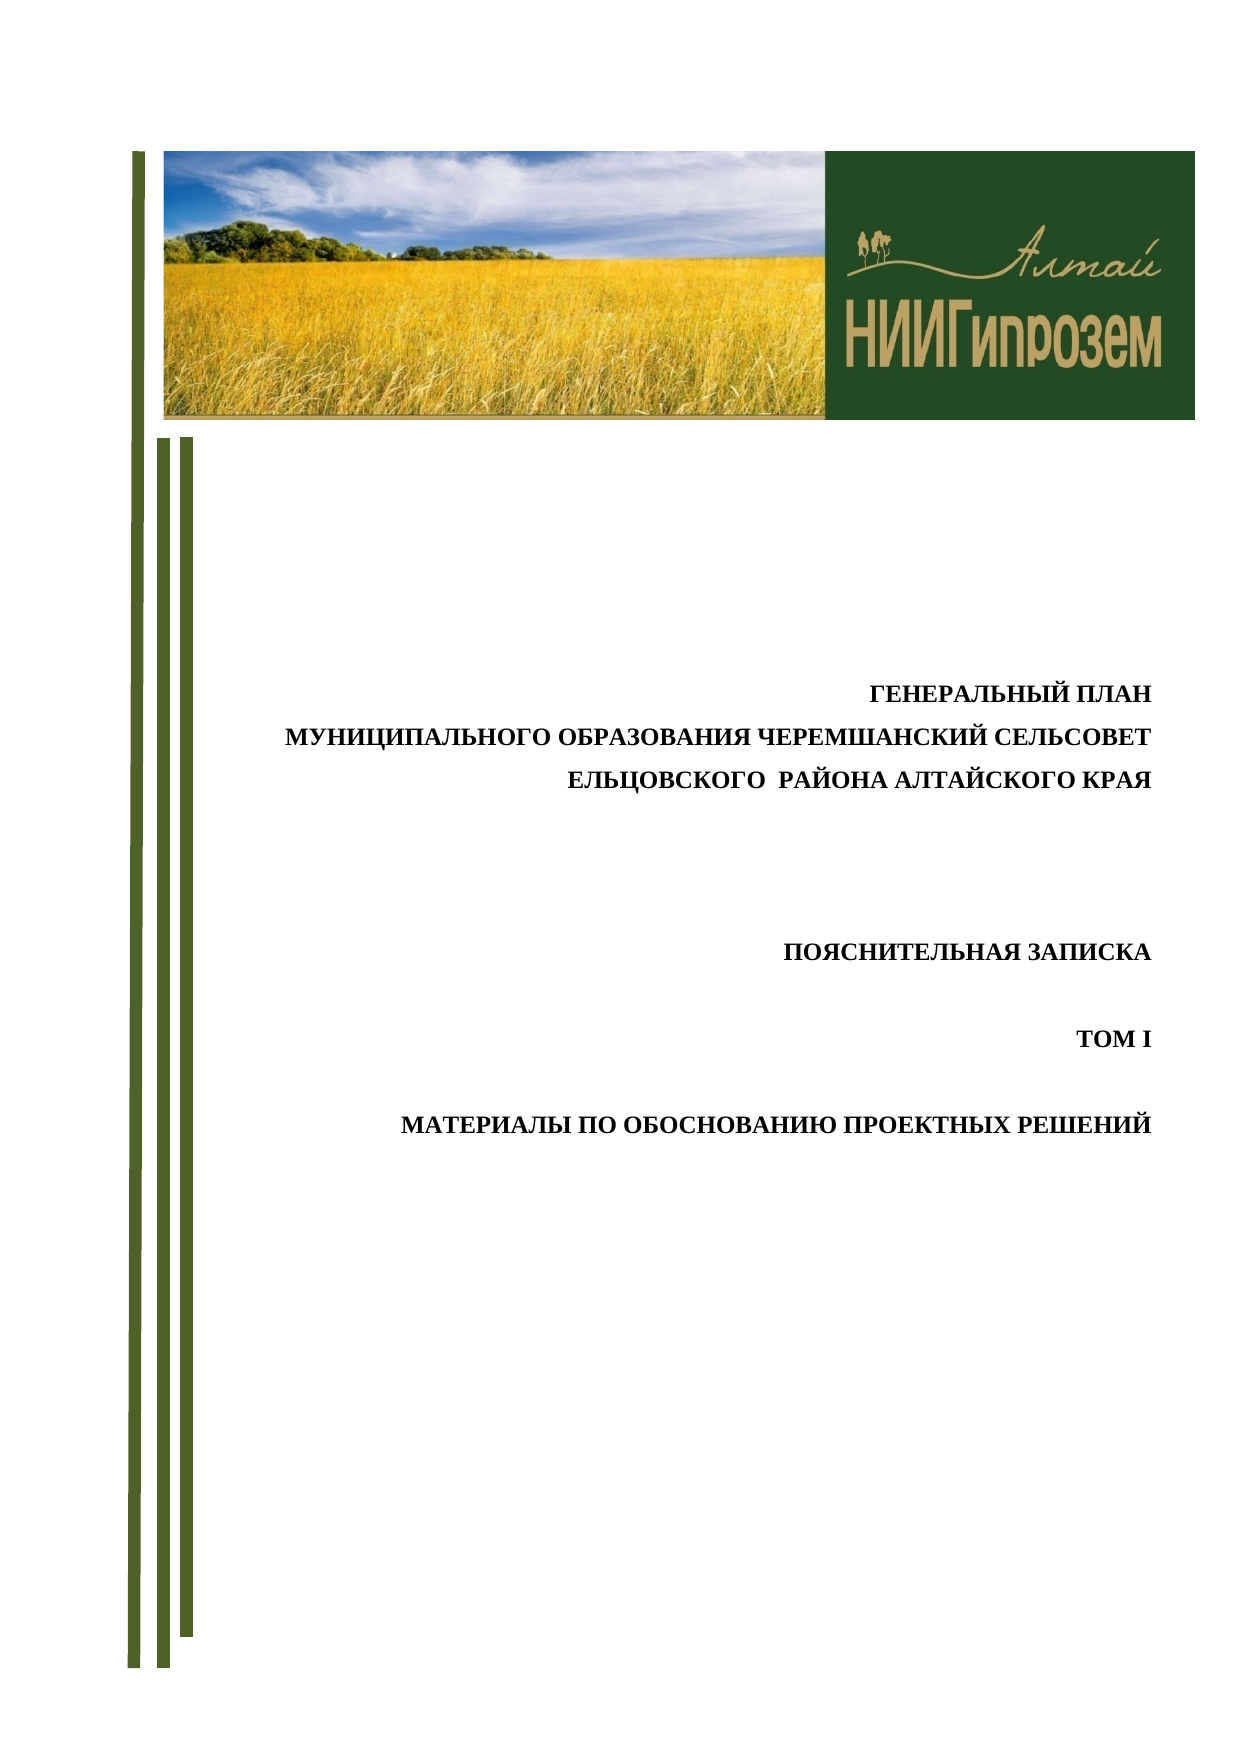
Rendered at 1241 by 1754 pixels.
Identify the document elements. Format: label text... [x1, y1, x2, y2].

text ПОЯСНИТЕЛЬНАЯ ЗАПИСКА [193, 937, 1152, 966]
text МУНИЦИПАЛЬНОГО ОБРАЗОВАНИЯ ЧЕРЕМШАНСКИЙ СЕЛЬСОВЕТ [193, 722, 1152, 751]
text ГЕНЕРАЛЬНЫЙ ПЛАН [193, 679, 1152, 707]
text ЕЛЬЦОВСКОГО РАЙОНА АЛТАЙСКОГО КРАЯ [193, 765, 1152, 794]
picture [163, 151, 1195, 420]
text МАТЕРИАЛЫ ПО ОБОСНОВАНИЮ ПРОЕКТНЫХ РЕШЕНИЙ [193, 1110, 1152, 1139]
text Том I [193, 1024, 1152, 1052]
